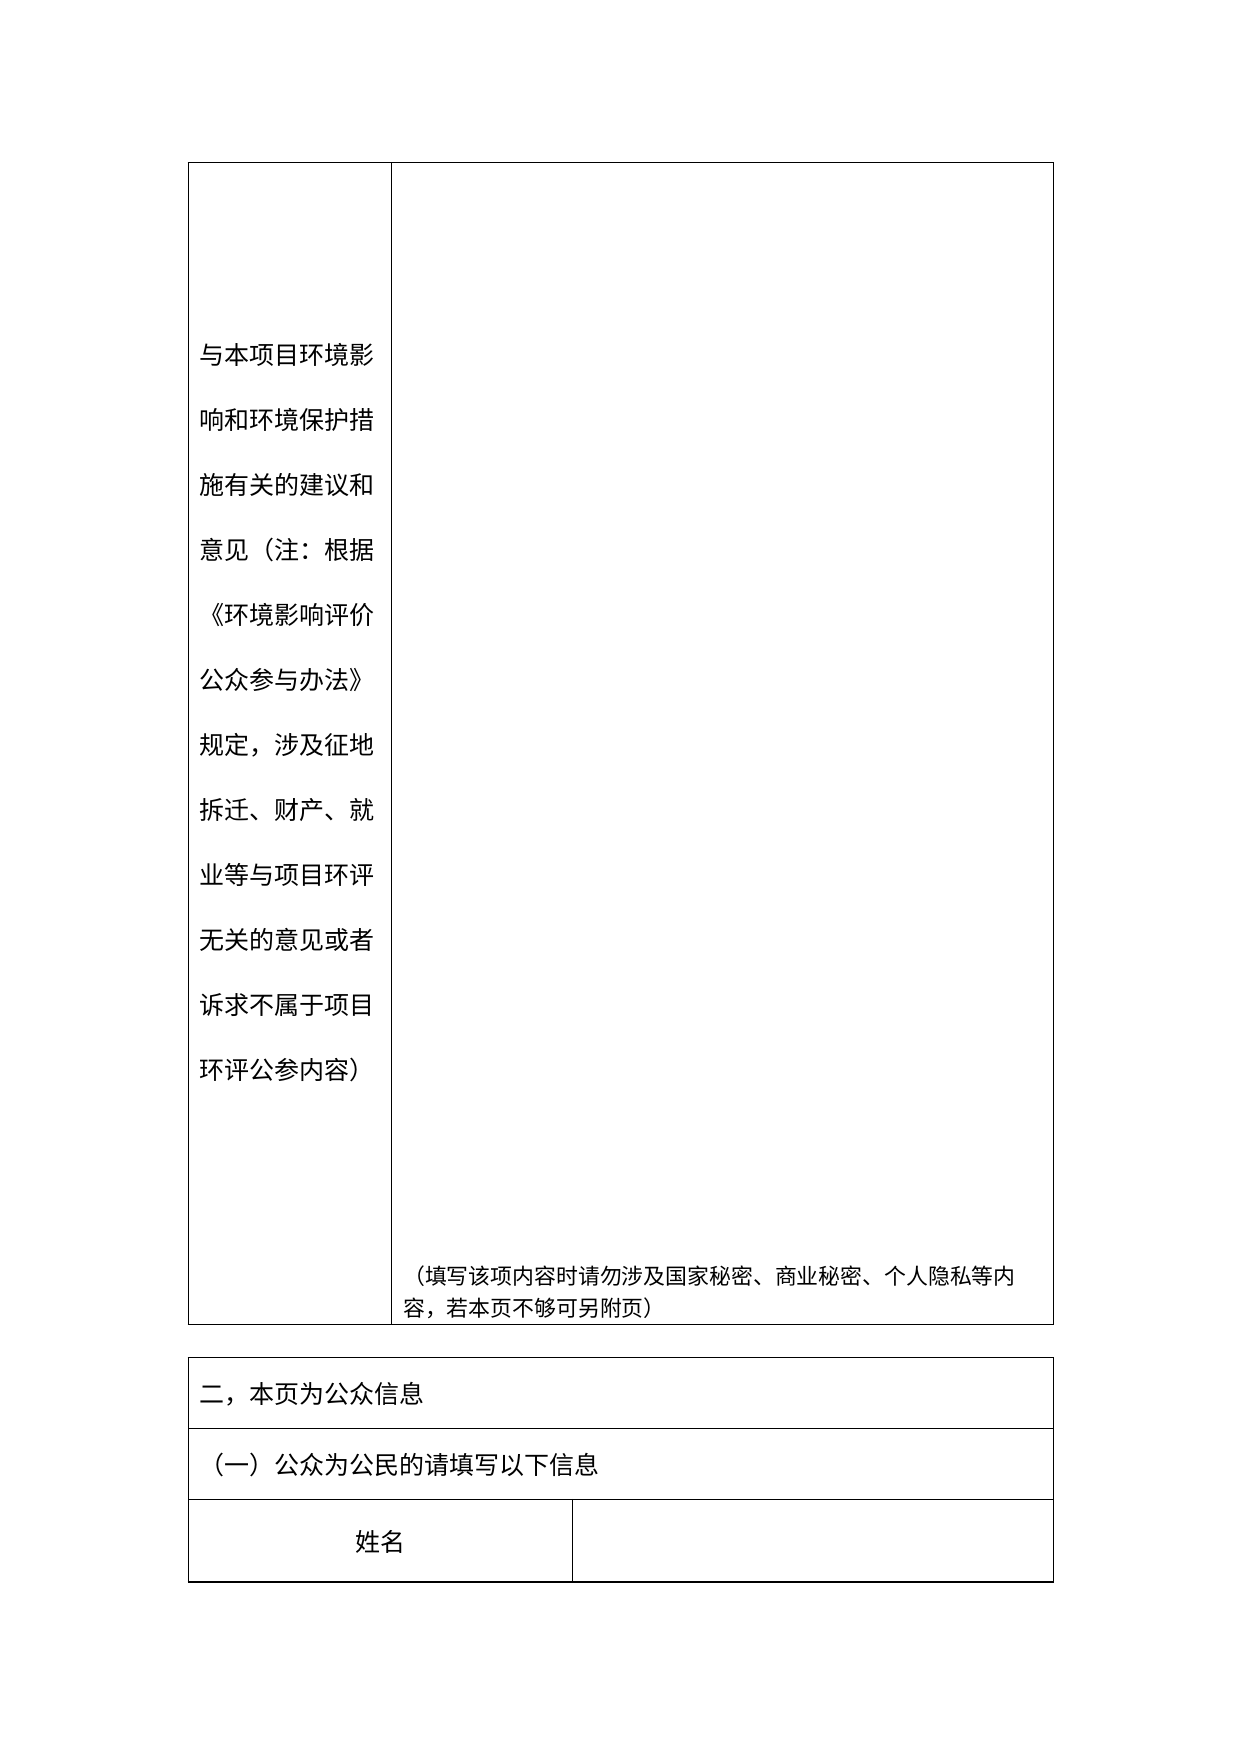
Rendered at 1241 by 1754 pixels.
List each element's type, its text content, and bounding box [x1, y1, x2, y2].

table_cell 与本项目环境影响和环境保护措施有关的建议和意见（注：根据《环境影响评价公众参与办法》规定，涉及征地拆迁、财产、就业等与项目环评无关的意见或者诉求不属于项目环评公参内容） [189, 163, 391, 1323]
table_cell （一）公众为公民的请填写以下信息 [189, 1429, 1053, 1499]
table_header 二，本页为公众信息 [189, 1358, 1053, 1428]
table_cell （填写该项内容时请勿涉及国家秘密、商业秘密、个人隐私等内容，若本页不够可另附页） [392, 163, 1053, 1323]
table_cell 姓名 [189, 1500, 572, 1581]
table_cell [573, 1500, 1053, 1581]
